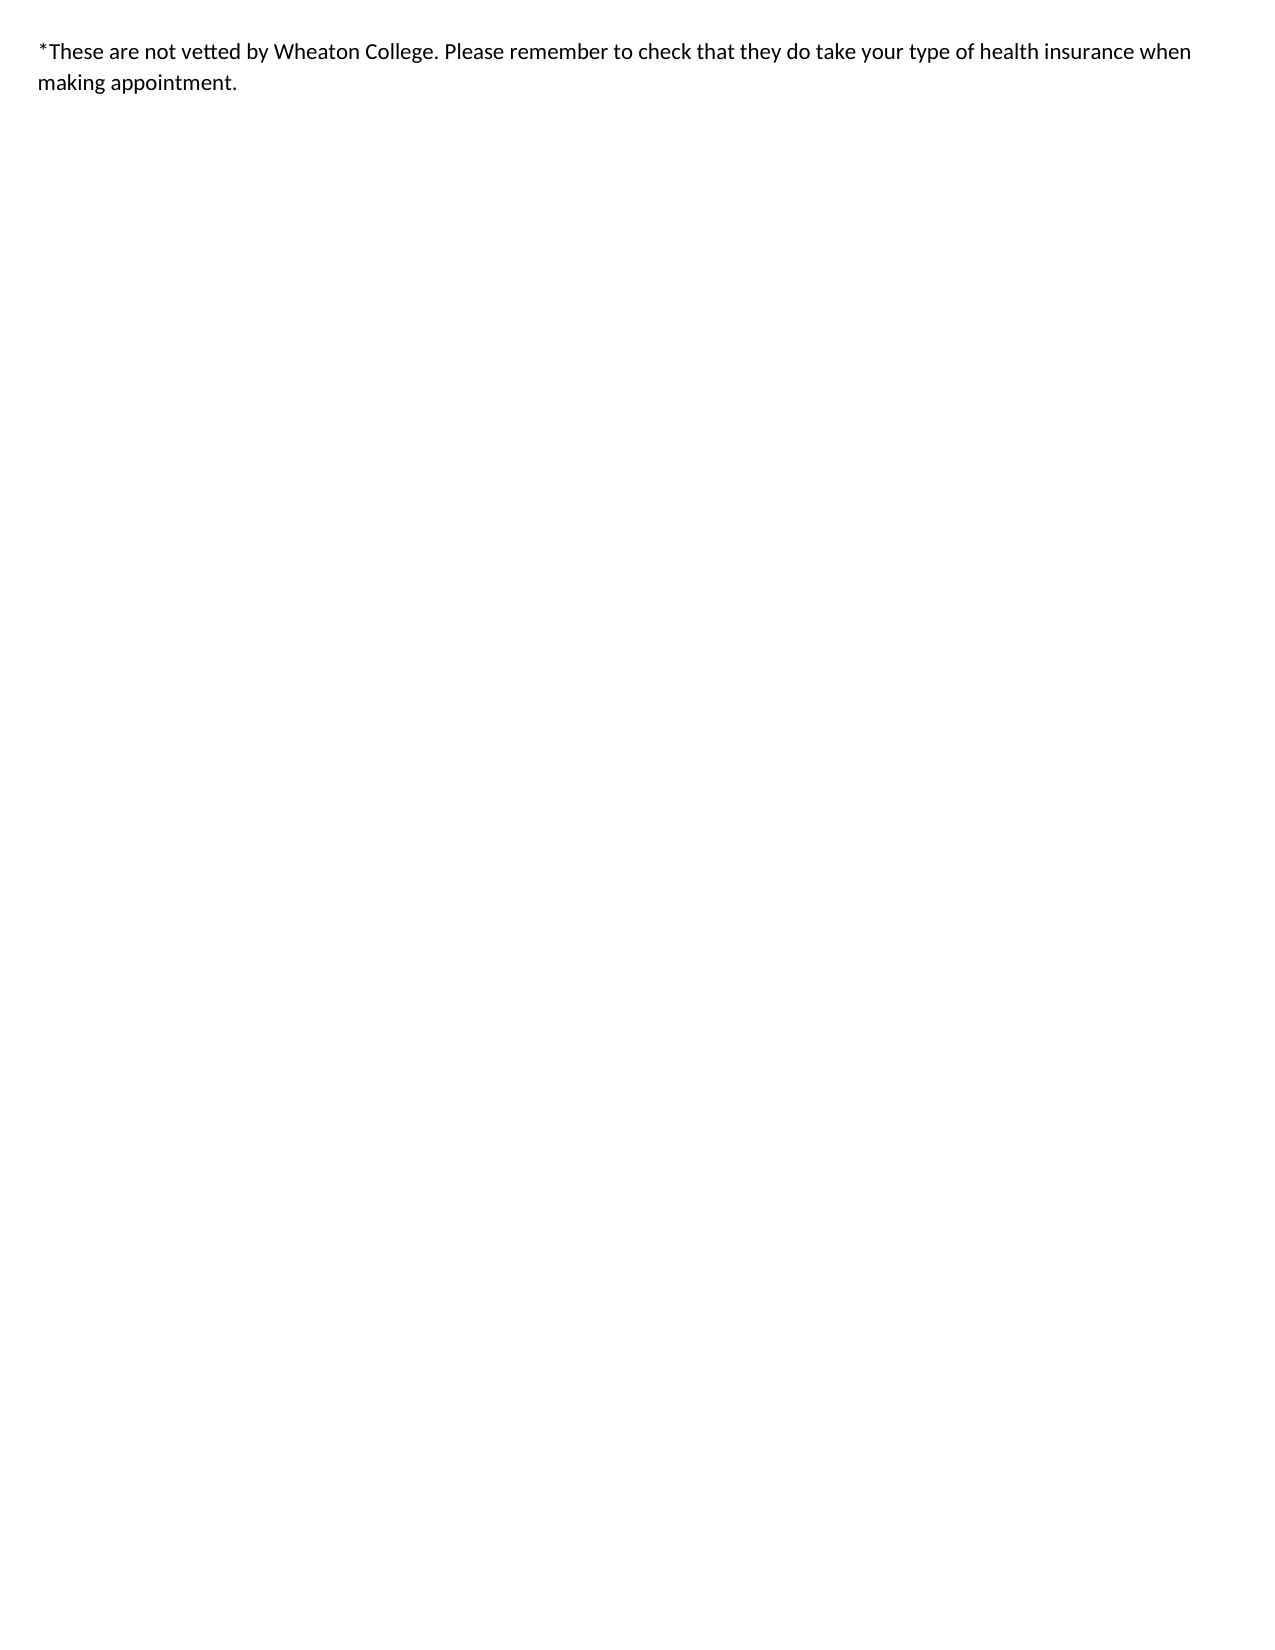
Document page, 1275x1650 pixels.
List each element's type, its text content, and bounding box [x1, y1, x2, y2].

text *These are not vetted by Wheaton College. Please remember to check that they do take your type of health insurance when making appointment. [37, 37, 1237, 96]
